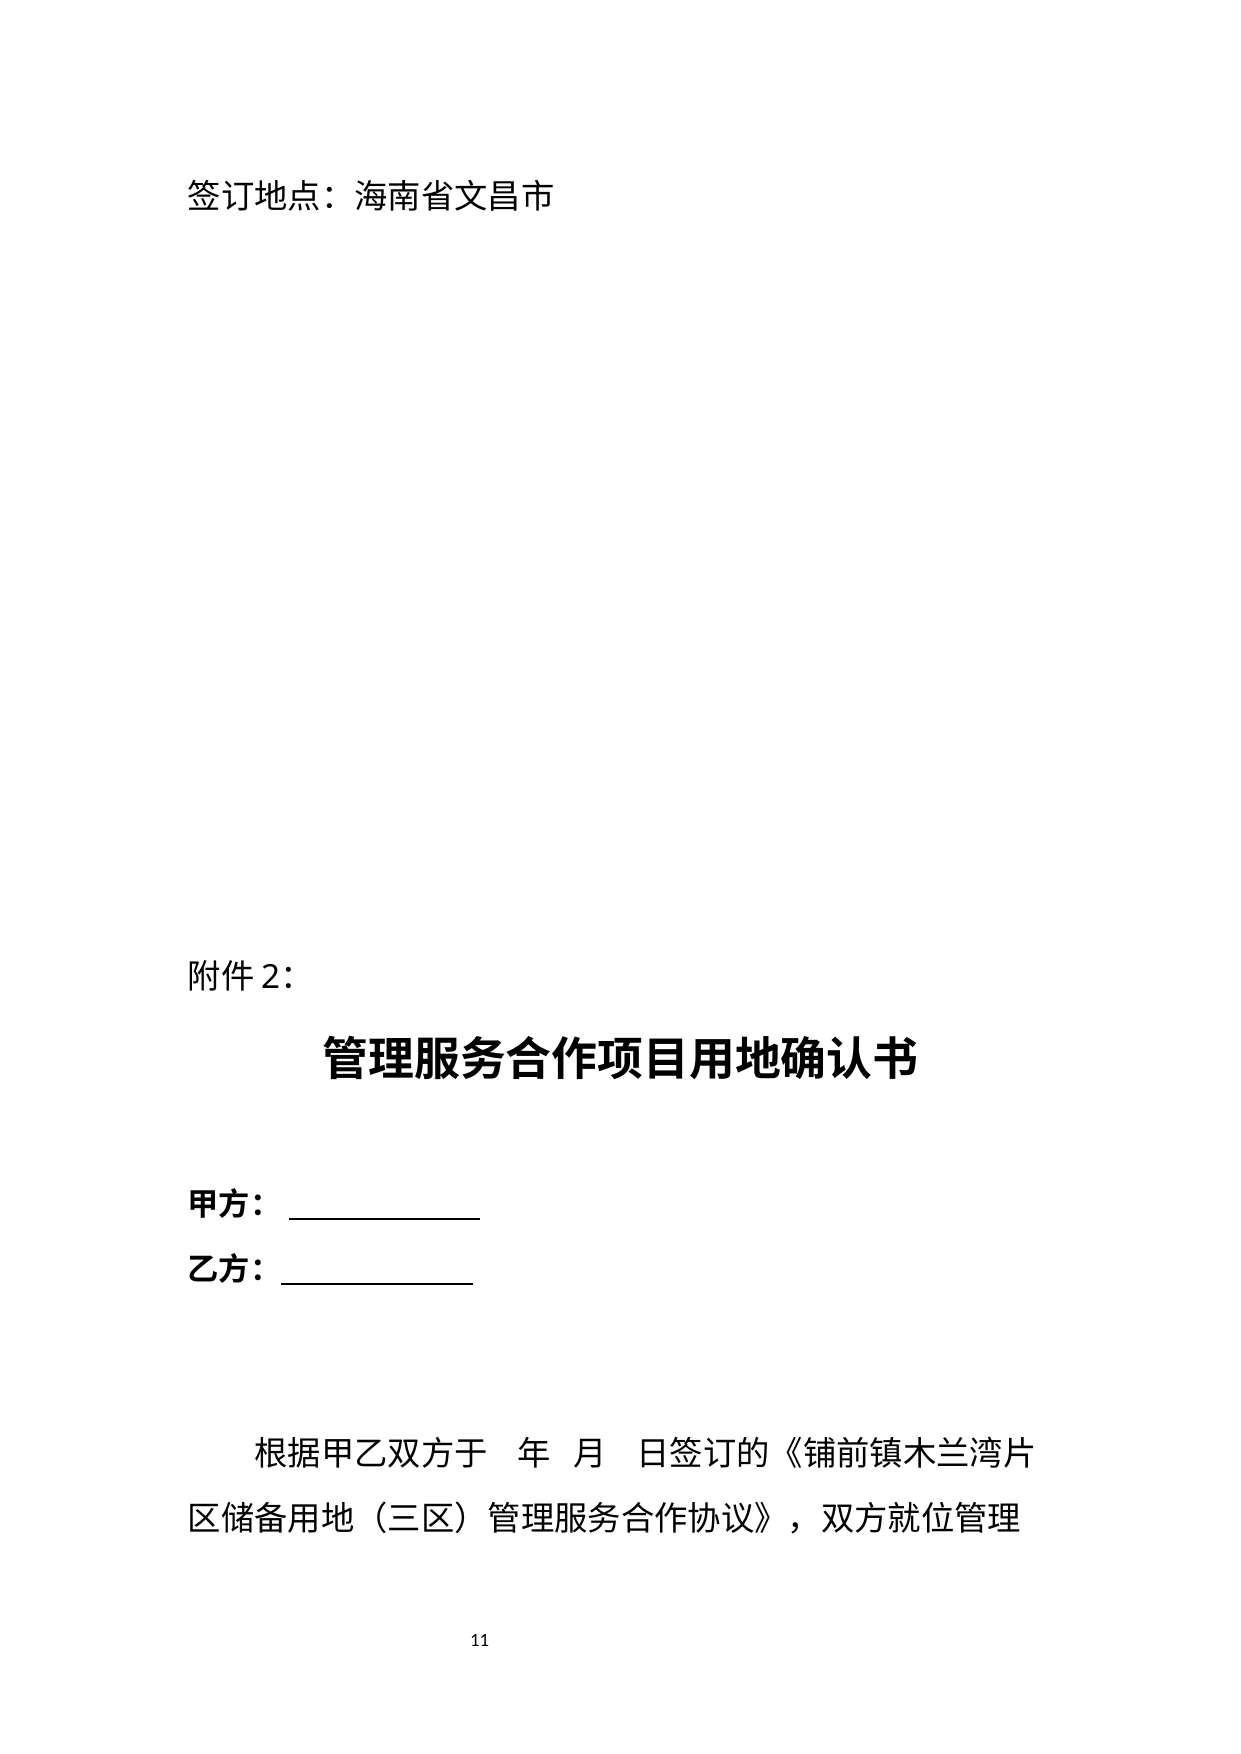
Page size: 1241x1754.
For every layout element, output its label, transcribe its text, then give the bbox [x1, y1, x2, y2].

text 附件2： [187, 942, 1053, 1007]
text 乙方： [187, 1234, 1053, 1299]
text 签订地点：海南省文昌市 [187, 162, 1053, 227]
text 管理服务合作项目用地确认书 [187, 1007, 1053, 1104]
text 甲方： [187, 1169, 1053, 1234]
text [187, 1418, 1053, 1548]
